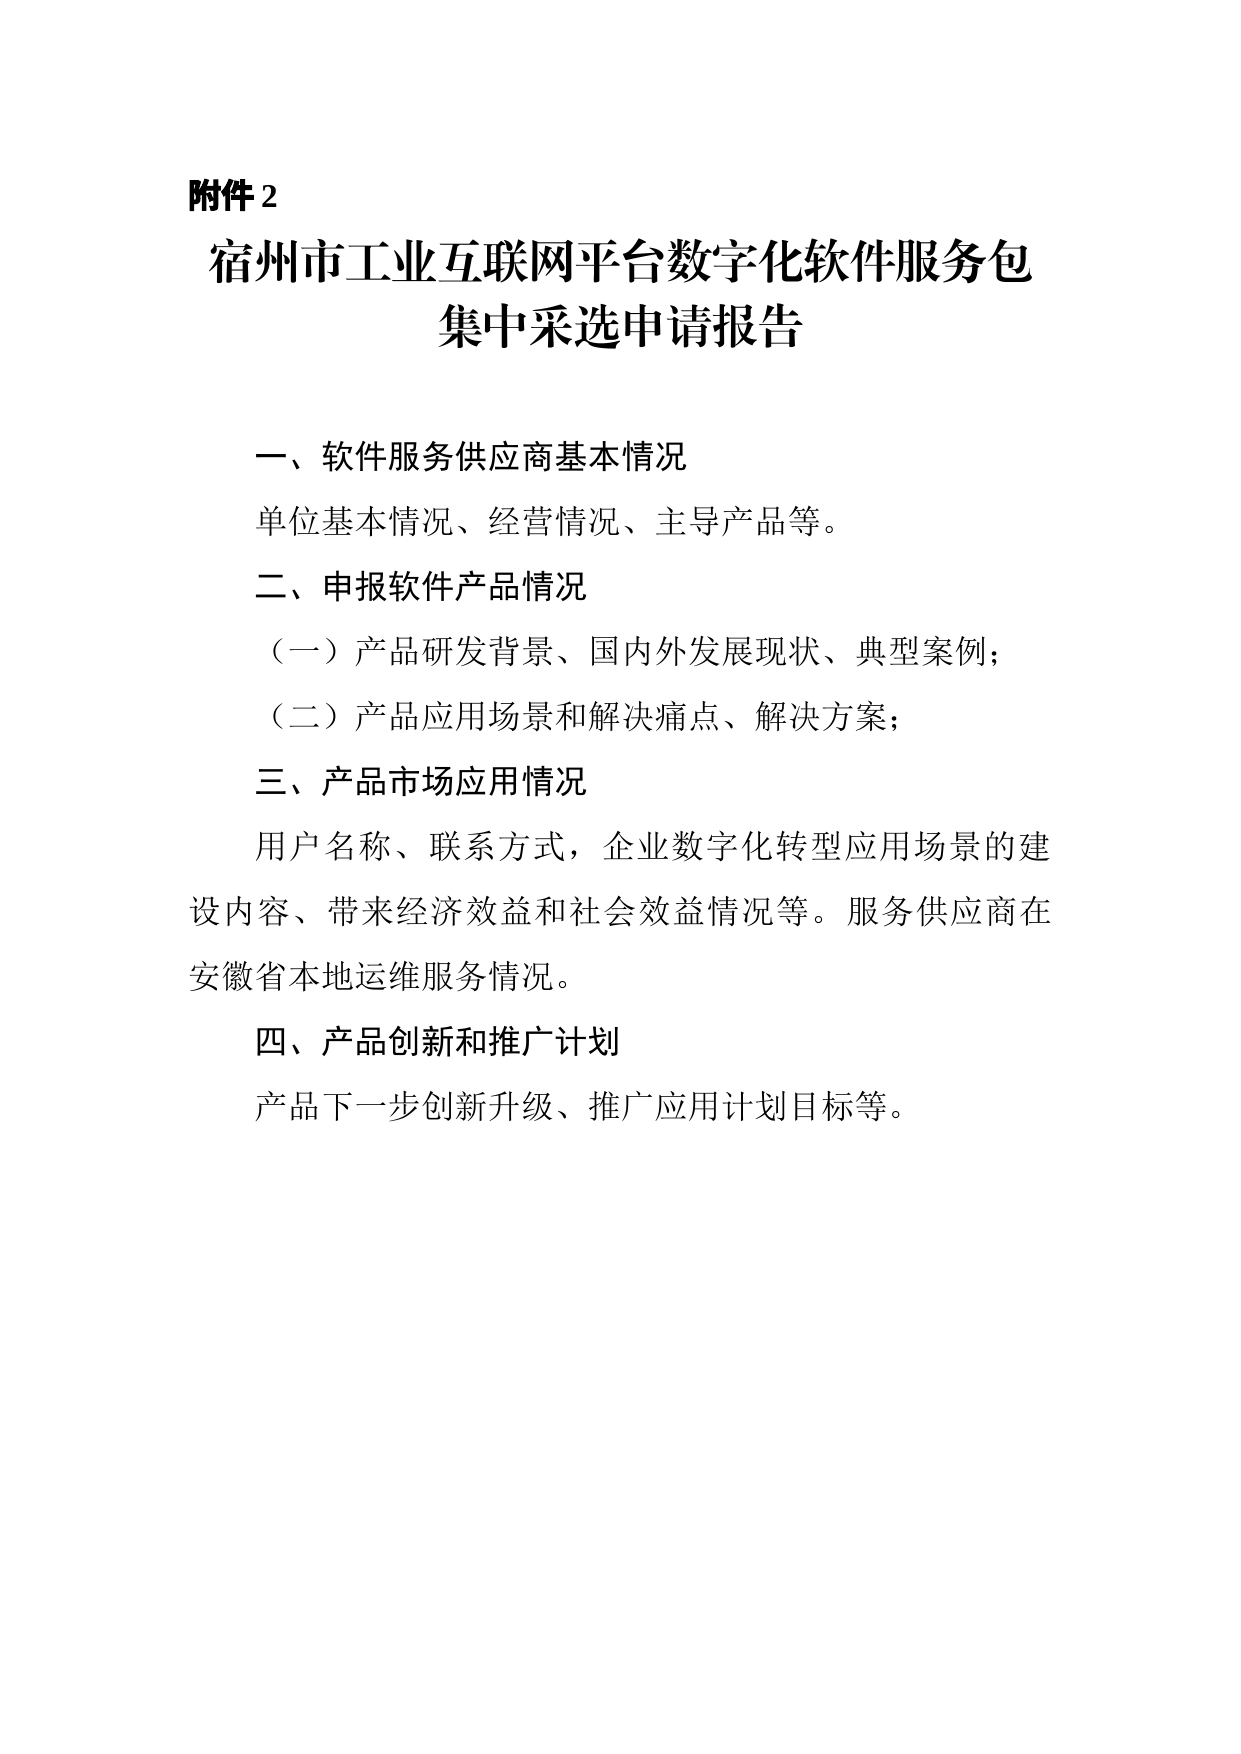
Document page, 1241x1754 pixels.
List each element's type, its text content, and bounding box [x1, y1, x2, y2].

text 产品下一步创新升级、推广应用计划目标等。 [187, 1072, 1053, 1137]
text 三、产品市场应用情况 [187, 747, 1053, 812]
text 一、软件服务供应商基本情况 [187, 422, 1053, 487]
text 单位基本情况、经营情况、主导产品等。 [187, 487, 1053, 552]
text 用户名称、联系方式，企业数字化转型应用场景的建设内容、带来经济效益和社会效益情况等。服务供应商在安徽省本地运维服务情况。 [187, 812, 1053, 1007]
text 附件2 [187, 162, 1053, 227]
text （二）产品应用场景和解决痛点、解决方案； [187, 682, 1053, 747]
list （一）产品研发背景、国内外发展现状、典型案例； [187, 617, 1053, 682]
list 宿州市工业互联网平台数字化软件服务包集中采选申请报告 [187, 227, 1053, 357]
list 四、产品创新和推广计划 [187, 1007, 1053, 1072]
list 申报软件产品情况 [187, 552, 1053, 617]
